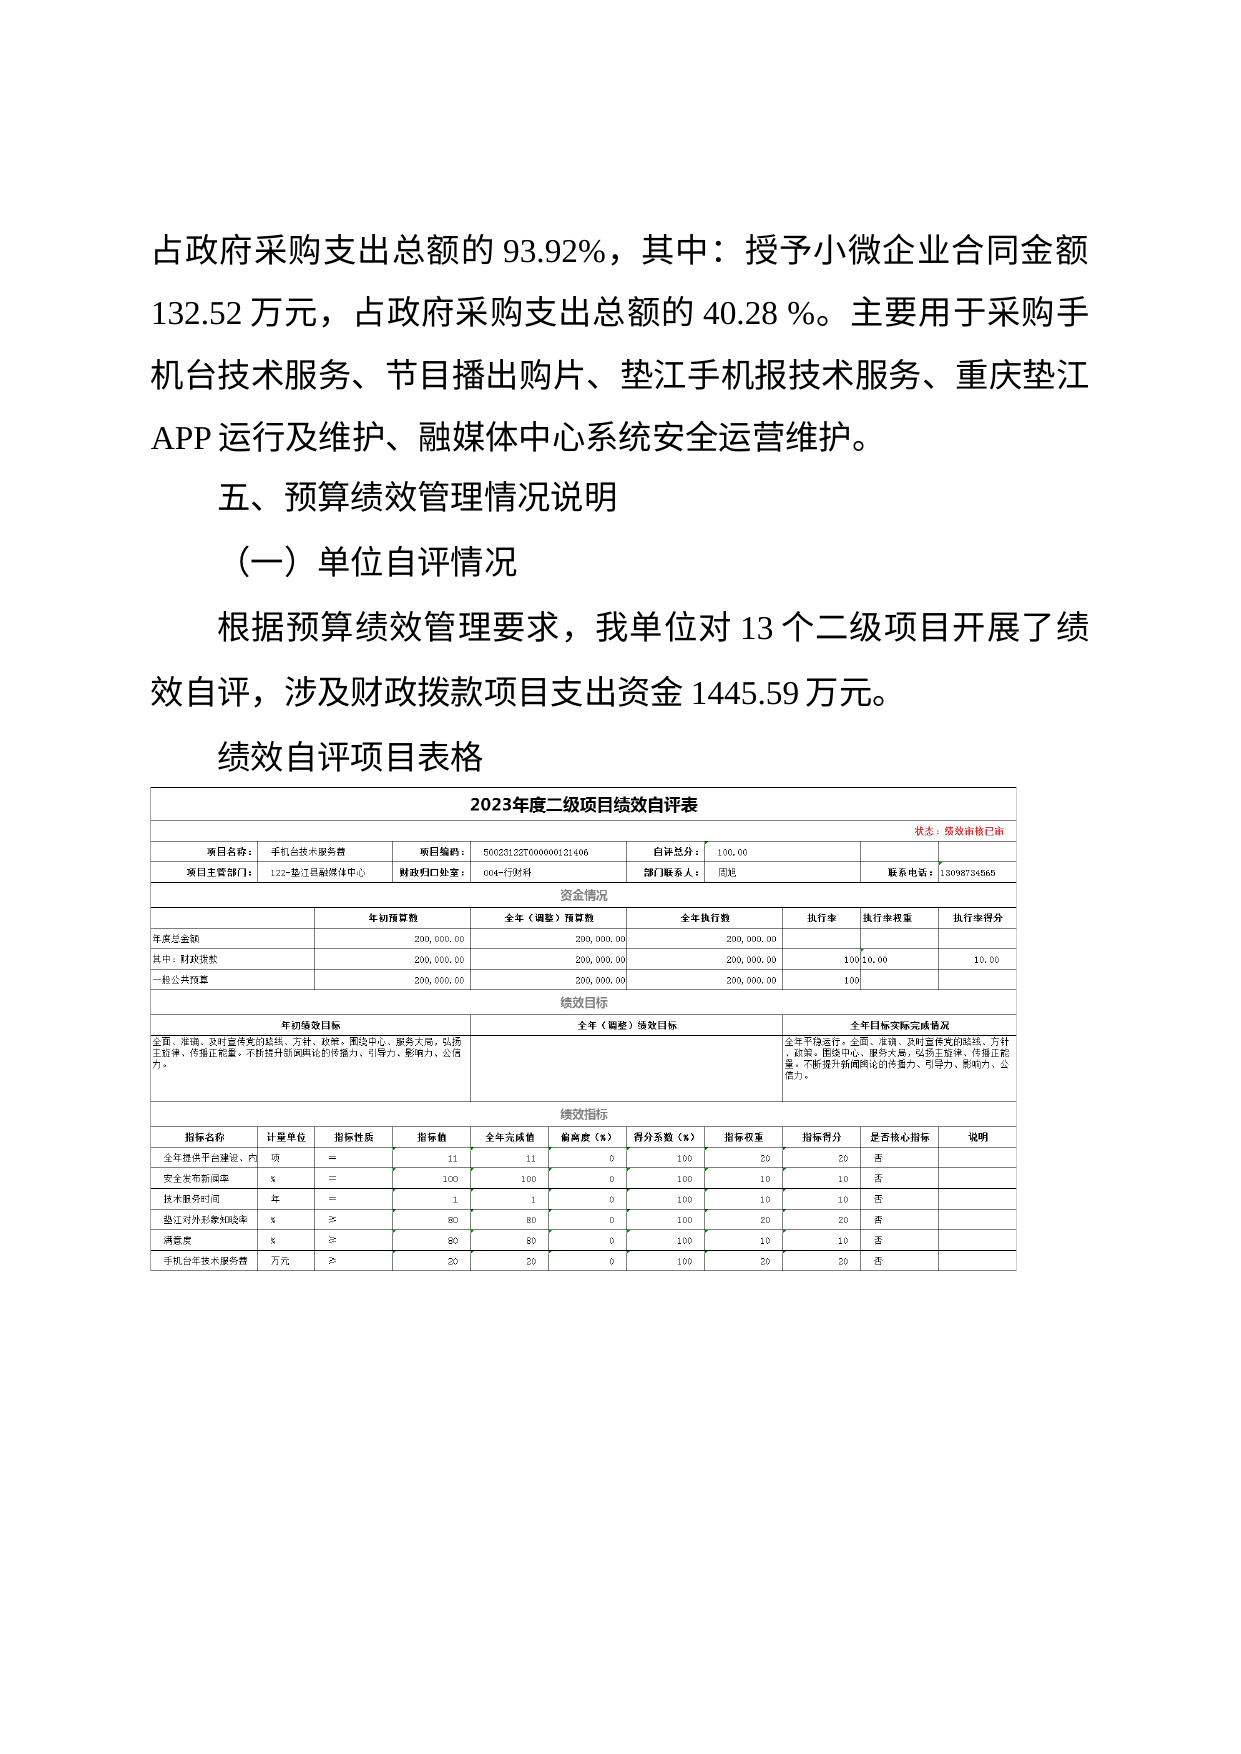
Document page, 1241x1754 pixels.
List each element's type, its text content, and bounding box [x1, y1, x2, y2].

text 五、预算绩效管理情况说明 [151, 462, 1089, 527]
text 绩效自评项目表格 [151, 722, 1089, 787]
text （一）单位自评情况 [151, 527, 1089, 592]
picture [150, 787, 1017, 1271]
text 根据预算绩效管理要求，我单位对13个二级项目开展了绩效自评，涉及财政拨款项目支出资金1445.59万元。 [151, 592, 1089, 722]
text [151, 212, 1089, 462]
